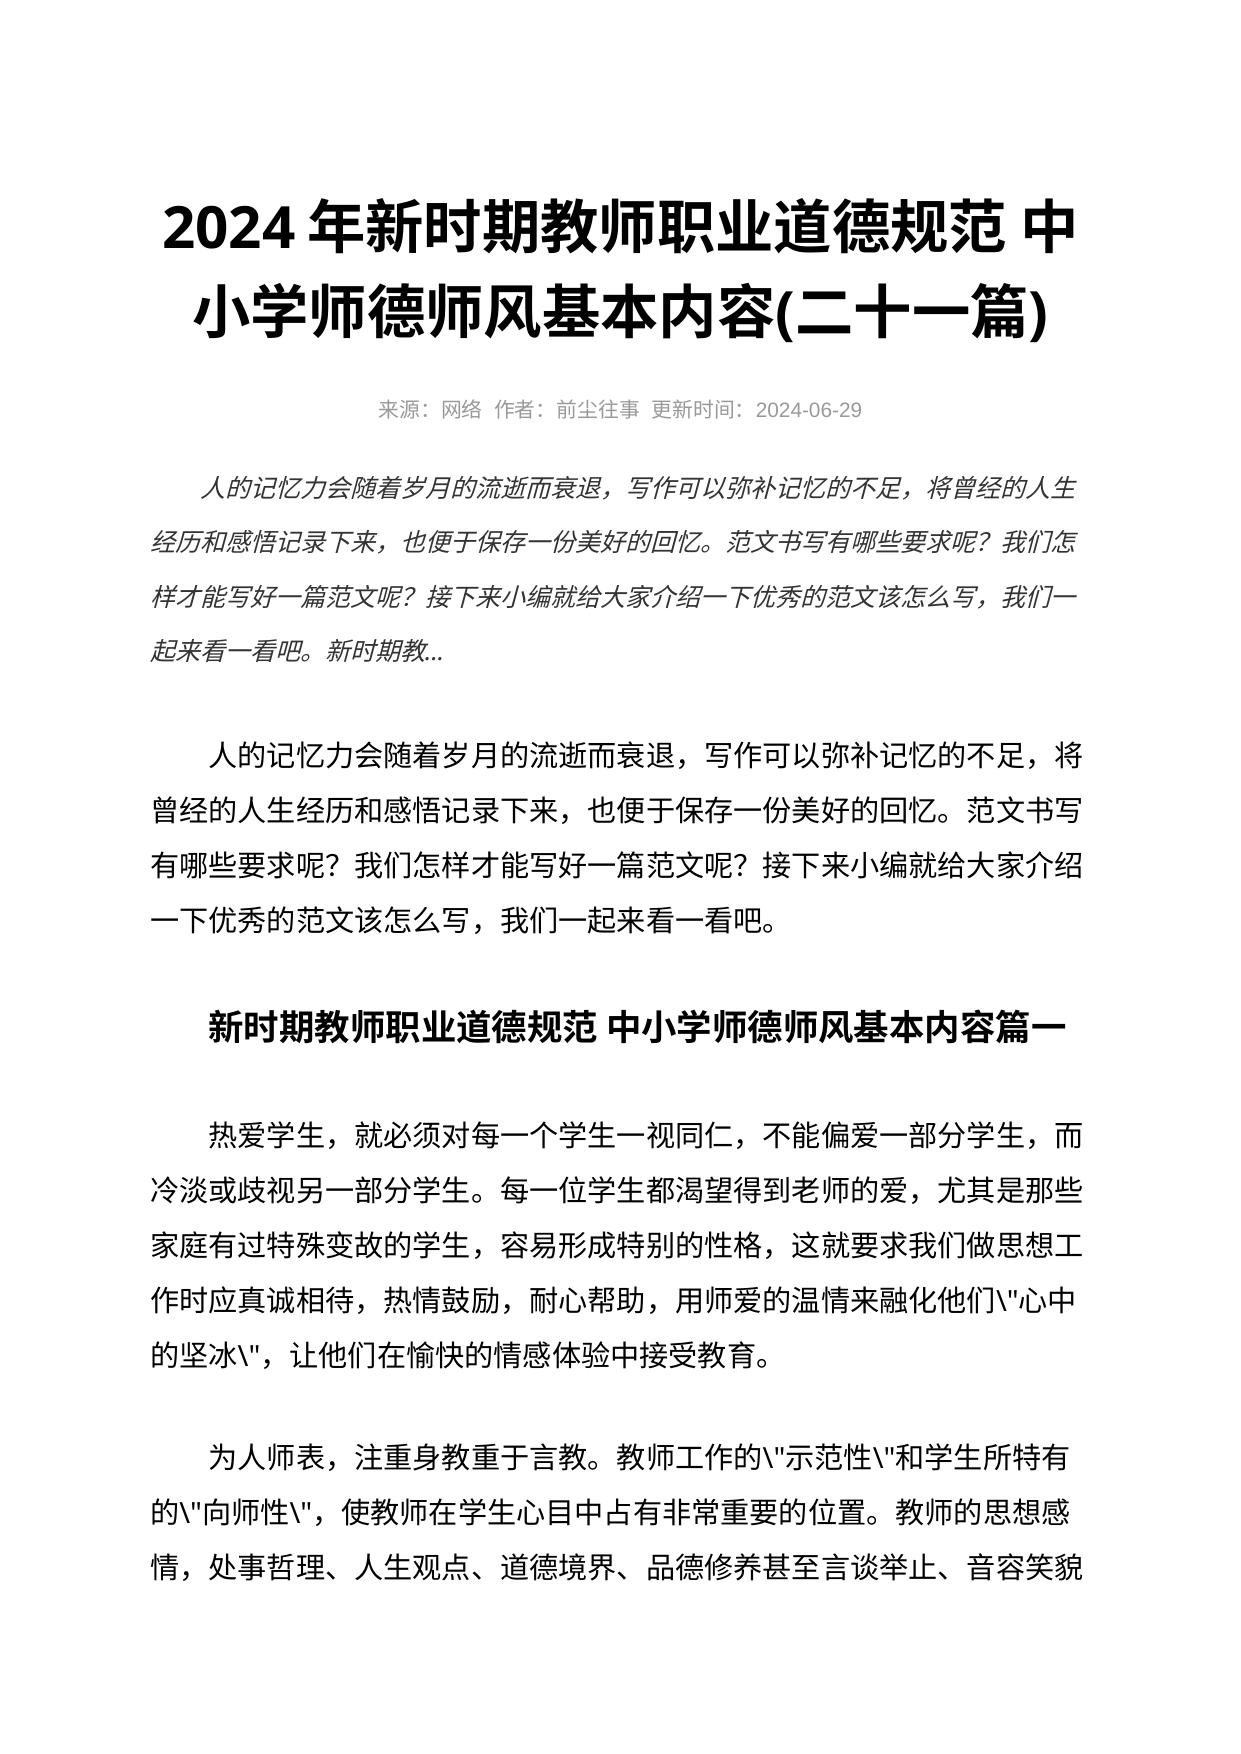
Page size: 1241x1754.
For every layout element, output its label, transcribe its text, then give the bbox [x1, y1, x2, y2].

text 热爱学生，就必须对每一个学生一视同仁，不能偏爱一部分学生，而冷淡或歧视另一部分学生。每一位学生都渴望得到老师的爱，尤其是那些家庭有过特殊变故的学生，容易形成特别的性格，这就要求我们做思想工作时应真诚相待，热情鼓励，耐心帮助，用师爱的温情来融化他们\"心中的坚冰\"，让他们在愉快的情感体验中接受教育。 [150, 1113, 1090, 1375]
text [150, 1434, 1090, 1587]
text 人的记忆力会随着岁月的流逝而衰退，写作可以弥补记忆的不足，将曾经的人生经历和感悟记录下来，也便于保存一份美好的回忆。范文书写有哪些要求呢？我们怎样才能写好一篇范文呢？接下来小编就给大家介绍一下优秀的范文该怎么写，我们一起来看一看吧。 [150, 733, 1090, 940]
text 人的记忆力会随着岁月的流逝而衰退，写作可以弥补记忆的不足，将曾经的人生经历和感悟记录下来，也便于保存一份美好的回忆。范文书写有哪些要求呢？我们怎样才能写好一篇范文呢？接下来小编就给大家介绍一下优秀的范文该怎么写，我们一起来看一看吧。新时期教... [150, 468, 1090, 668]
subtitle 2024年新时期教师职业道德规范 中小学师德师风基本内容(二十一篇) [150, 181, 1090, 351]
text 新时期教师职业道德规范 中小学师德师风基本内容篇一 [150, 999, 1090, 1051]
text 来源：网络 作者：前尘往事 更新时间：2024-06-29 [150, 398, 1090, 422]
